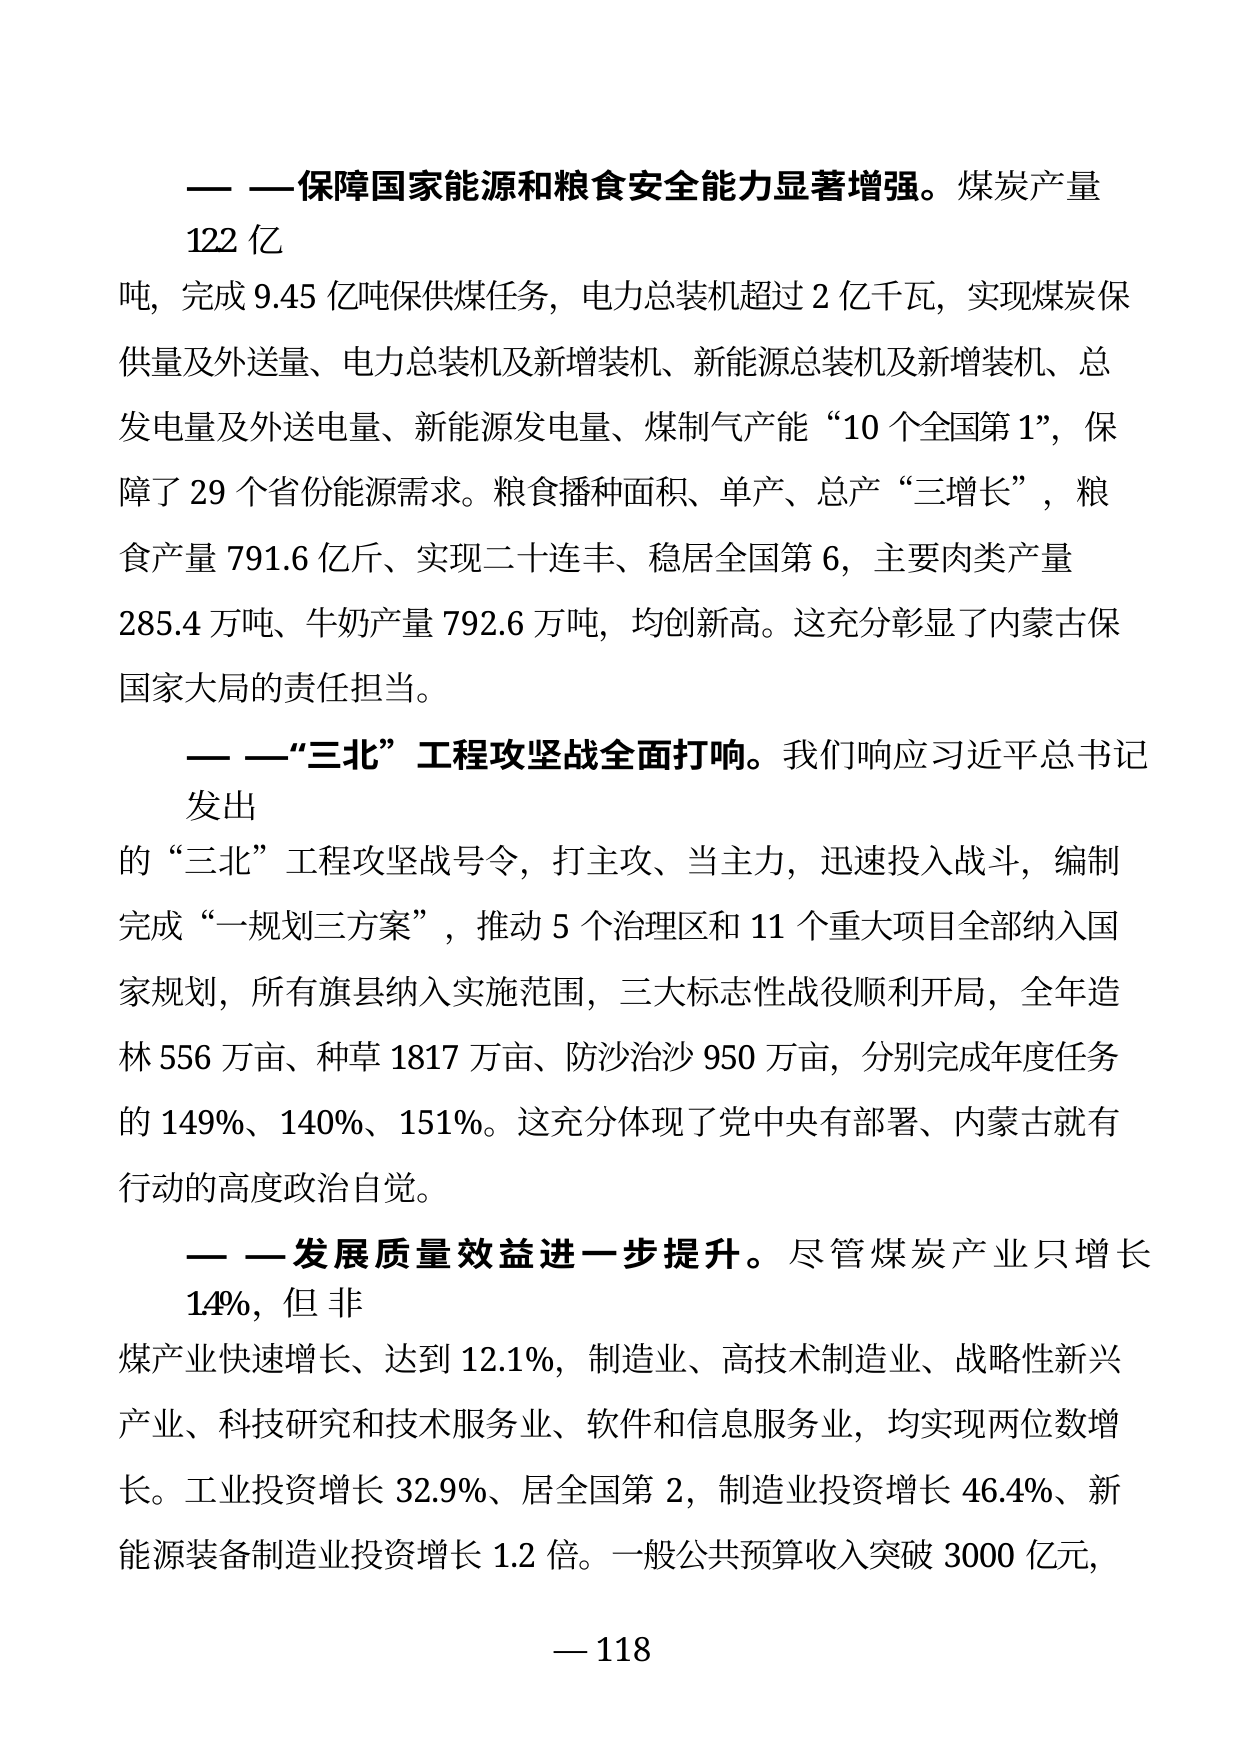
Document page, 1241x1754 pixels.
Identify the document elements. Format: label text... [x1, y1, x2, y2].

text — —保障国家能源和粮食安全能力显著增强。煤炭产量 12.2 亿 [185, 156, 1152, 263]
text 的“三北”工程攻坚战号令，打主攻、当主力，迅速投入战斗，编制完成“一规划三方案”，推动 5 个治理区和 11 个重大项目全部纳入国家规划，所有旗县纳入实施范围，三大标志性战役顺利开局，全年造林 556 万亩、种草 1817 万亩、防沙治沙 950 万亩，分别完成年度任务的 149%、140%、151%。这充分体现了党中央有部署、内蒙古就有行动的高度政治自觉。 [118, 836, 1122, 1209]
text — —“三北”工程攻坚战全面打响。我们响应习近平总书记发出 [185, 727, 1152, 828]
text 285.4 万吨、牛奶产量 792.6 万吨，均创新高。这充分彰显了内蒙古保国家大局的责任担当。 [118, 597, 1122, 710]
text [118, 1333, 1122, 1577]
text — —发展质量效益进一步提升。尽管煤炭产业只增长 1.4%，但 非 [185, 1227, 1152, 1325]
text 吨，完成 9.45 亿吨保供煤任务，电力总装机超过 2 亿千瓦，实现煤炭保供量及外送量、电力总装机及新增装机、新能源总装机及新增装机、总发电量及外送电量、新能源发电量、煤制气产能“10 个全国第 1”，保障了 29 个省份能源需求。粮食播种面积、单产、总产“三增长”，粮食产量 791.6 亿斤、实现二十连丰、稳居全国第 6，主要肉类产量 [118, 271, 1139, 580]
